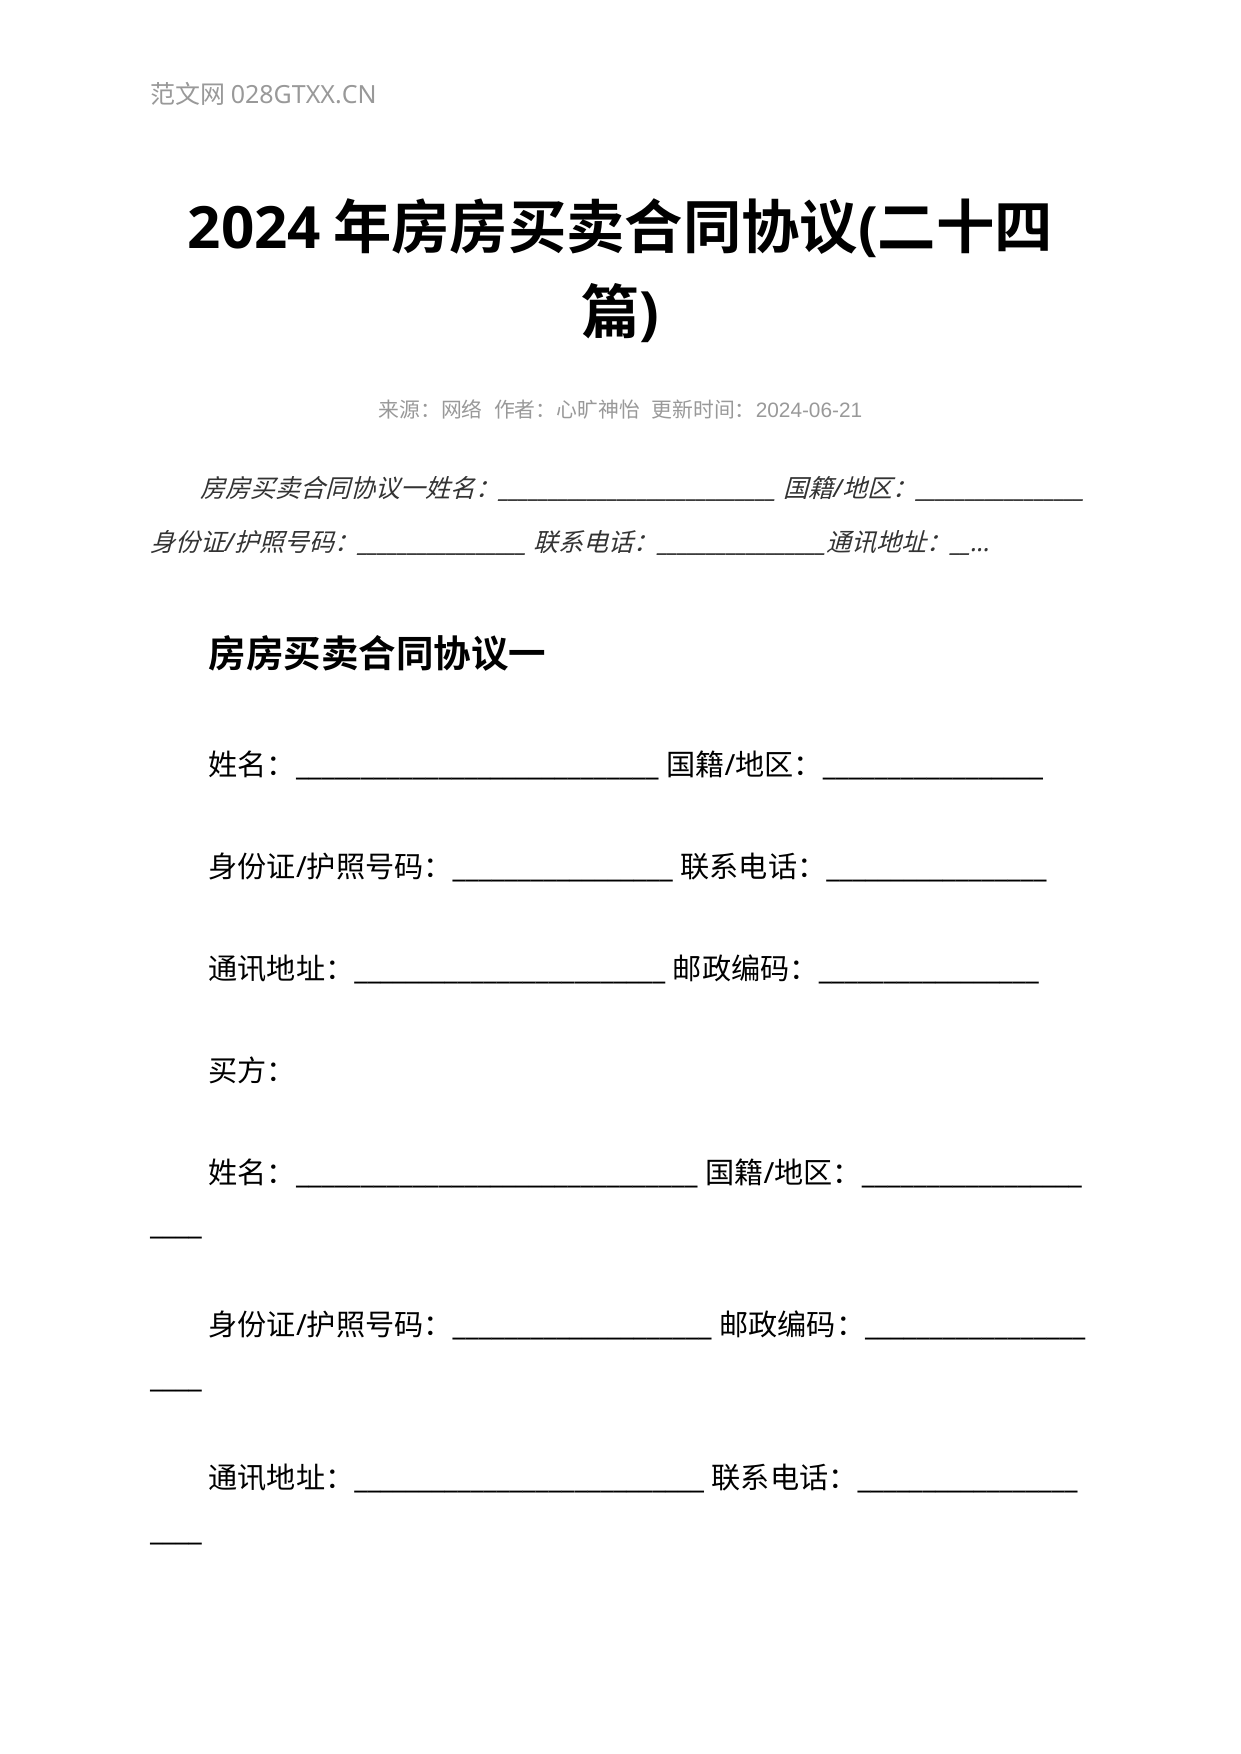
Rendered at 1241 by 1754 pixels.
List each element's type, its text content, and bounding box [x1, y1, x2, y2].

text 姓名：____________________________ 国籍/地区：_________________ [150, 742, 1090, 784]
text 身份证/护照号码：_________________ 联系电话：_________________ [150, 843, 1090, 886]
text 通讯地址：________________________ 邮政编码：_________________ [150, 946, 1090, 988]
text 通讯地址：___________________________ 联系电话：_____________________ [150, 1455, 1090, 1549]
text 身份证/护照号码：____________________ 邮政编码：_____________________ [150, 1302, 1090, 1396]
subtitle 2024年房房买卖合同协议(二十四篇) [150, 181, 1090, 351]
text 房房买卖合同协议一姓名：____________________________ 国籍/地区：_________________身份证/护照号码：_________________ 联系电话：_________________通讯地址：__... [150, 468, 1090, 559]
text 姓名：_______________________________ 国籍/地区：_____________________ [150, 1149, 1090, 1243]
text 买方： [150, 1047, 1090, 1090]
text 来源：网络 作者：心旷神怡 更新时间：2024-06-21 [150, 398, 1090, 422]
text 房房买卖合同协议一 [150, 624, 1090, 678]
